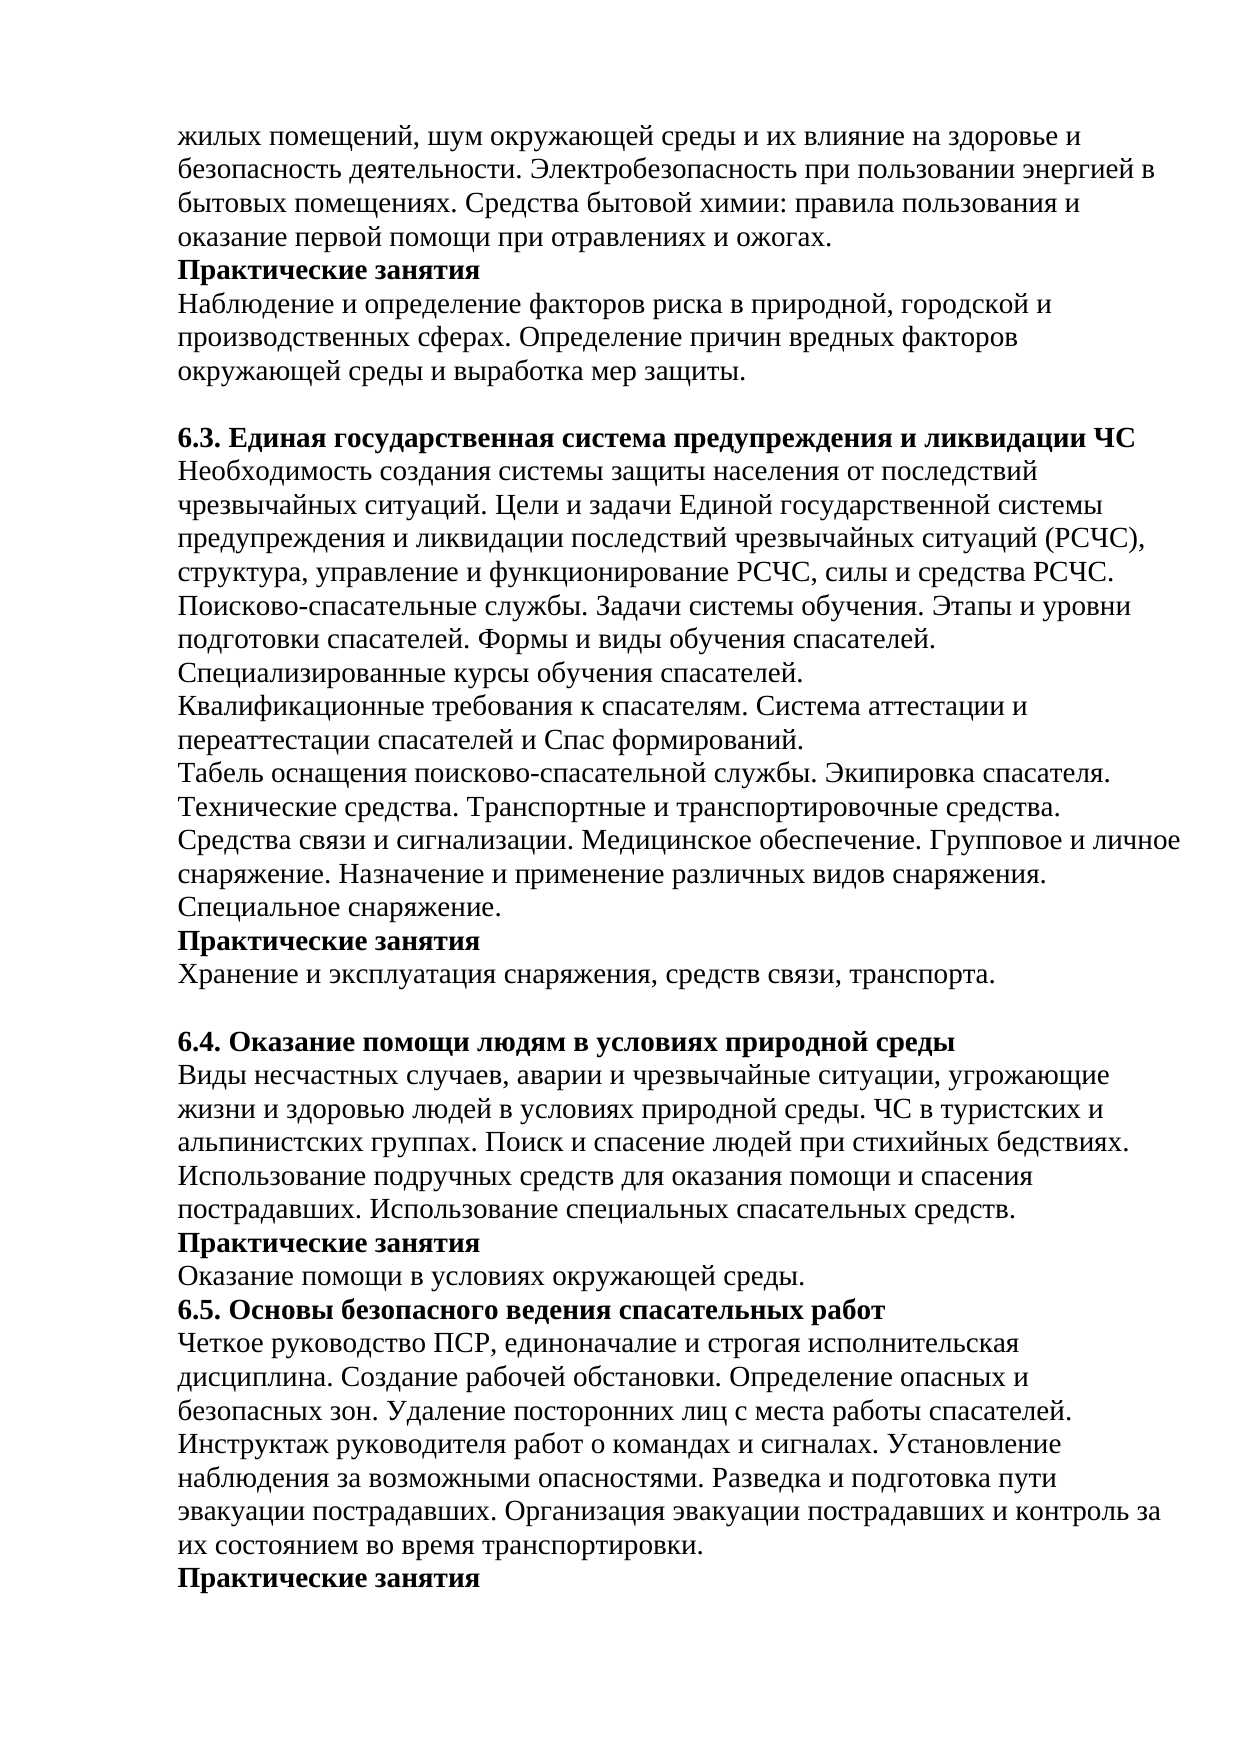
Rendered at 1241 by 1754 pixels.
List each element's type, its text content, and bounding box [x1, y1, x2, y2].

text Практические занятия [177, 252, 1181, 286]
text 6.5. Основы безопасного ведения спасательных работ [177, 1292, 1181, 1326]
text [177, 118, 1181, 252]
text Хранение и эксплуатация снаряжения, средств связи, транспорта. [177, 957, 1181, 990]
text Практические занятия [177, 1560, 1181, 1594]
text Практические занятия [177, 923, 1181, 957]
text 6.3. Единая государственная система предупреждения и ликвидации ЧС [177, 420, 1181, 453]
text Четкое руководство ПСР, единоначалие и строгая исполнительская дисциплина. Создание рабочей обстановки. Определение опасных и безопасных зон. Удаление посторонних лиц с места работы спасателей. Инструктаж руководителя работ о командах и сигналах. Установление наблюдения за возможными опасностями. Разведка и подготовка пути эвакуации пострадавших. Организация эвакуации пострадавших и контроль за их состоянием во время транспортировки. [177, 1326, 1181, 1560]
text Оказание помощи в условиях окружающей среды. [177, 1258, 1181, 1292]
text Табель оснащения поисково-спасательной службы. Экипировка спасателя. Технические средства. Транспортные и транспортировочные средства. Средства связи и сигнализации. Медицинское обеспечение. Групповое и личное снаряжение. Назначение и применение различных видов снаряжения. Специальное снаряжение. [177, 755, 1181, 923]
text Необходимость создания системы защиты населения от последствий чрезвычайных ситуаций. Цели и задачи Единой государственной системы предупреждения и ликвидации последствий чрезвычайных ситуаций (РСЧС), структура, управление и функционирование РСЧС, силы и средства РСЧС. Поисково-спасательные службы. Задачи системы обучения. Этапы и уровни подготовки спасателей. Формы и виды обучения спасателей. Специализированные курсы обучения спасателей. [177, 453, 1181, 688]
text 6.4. Оказание помощи людям в условиях природной среды [177, 1024, 1181, 1057]
text Виды несчастных случаев, аварии и чрезвычайные ситуации, угрожающие жизни и здоровью людей в условиях природной среды. ЧС в туристских и альпинистских группах. Поиск и спасение людей при стихийных бедствиях. Использование подручных средств для оказания помощи и спасения пострадавших. Использование специальных спасательных средств. [177, 1057, 1181, 1225]
text Наблюдение и определение факторов риска в природной, городской и производственных сферах. Определение причин вредных факторов окружающей среды и выработка мер защиты. [177, 286, 1181, 386]
text Квалификационные требования к спасателям. Система аттестации и переаттестации спасателей и Спас формирований. [177, 688, 1181, 755]
text Практические занятия [177, 1225, 1181, 1258]
